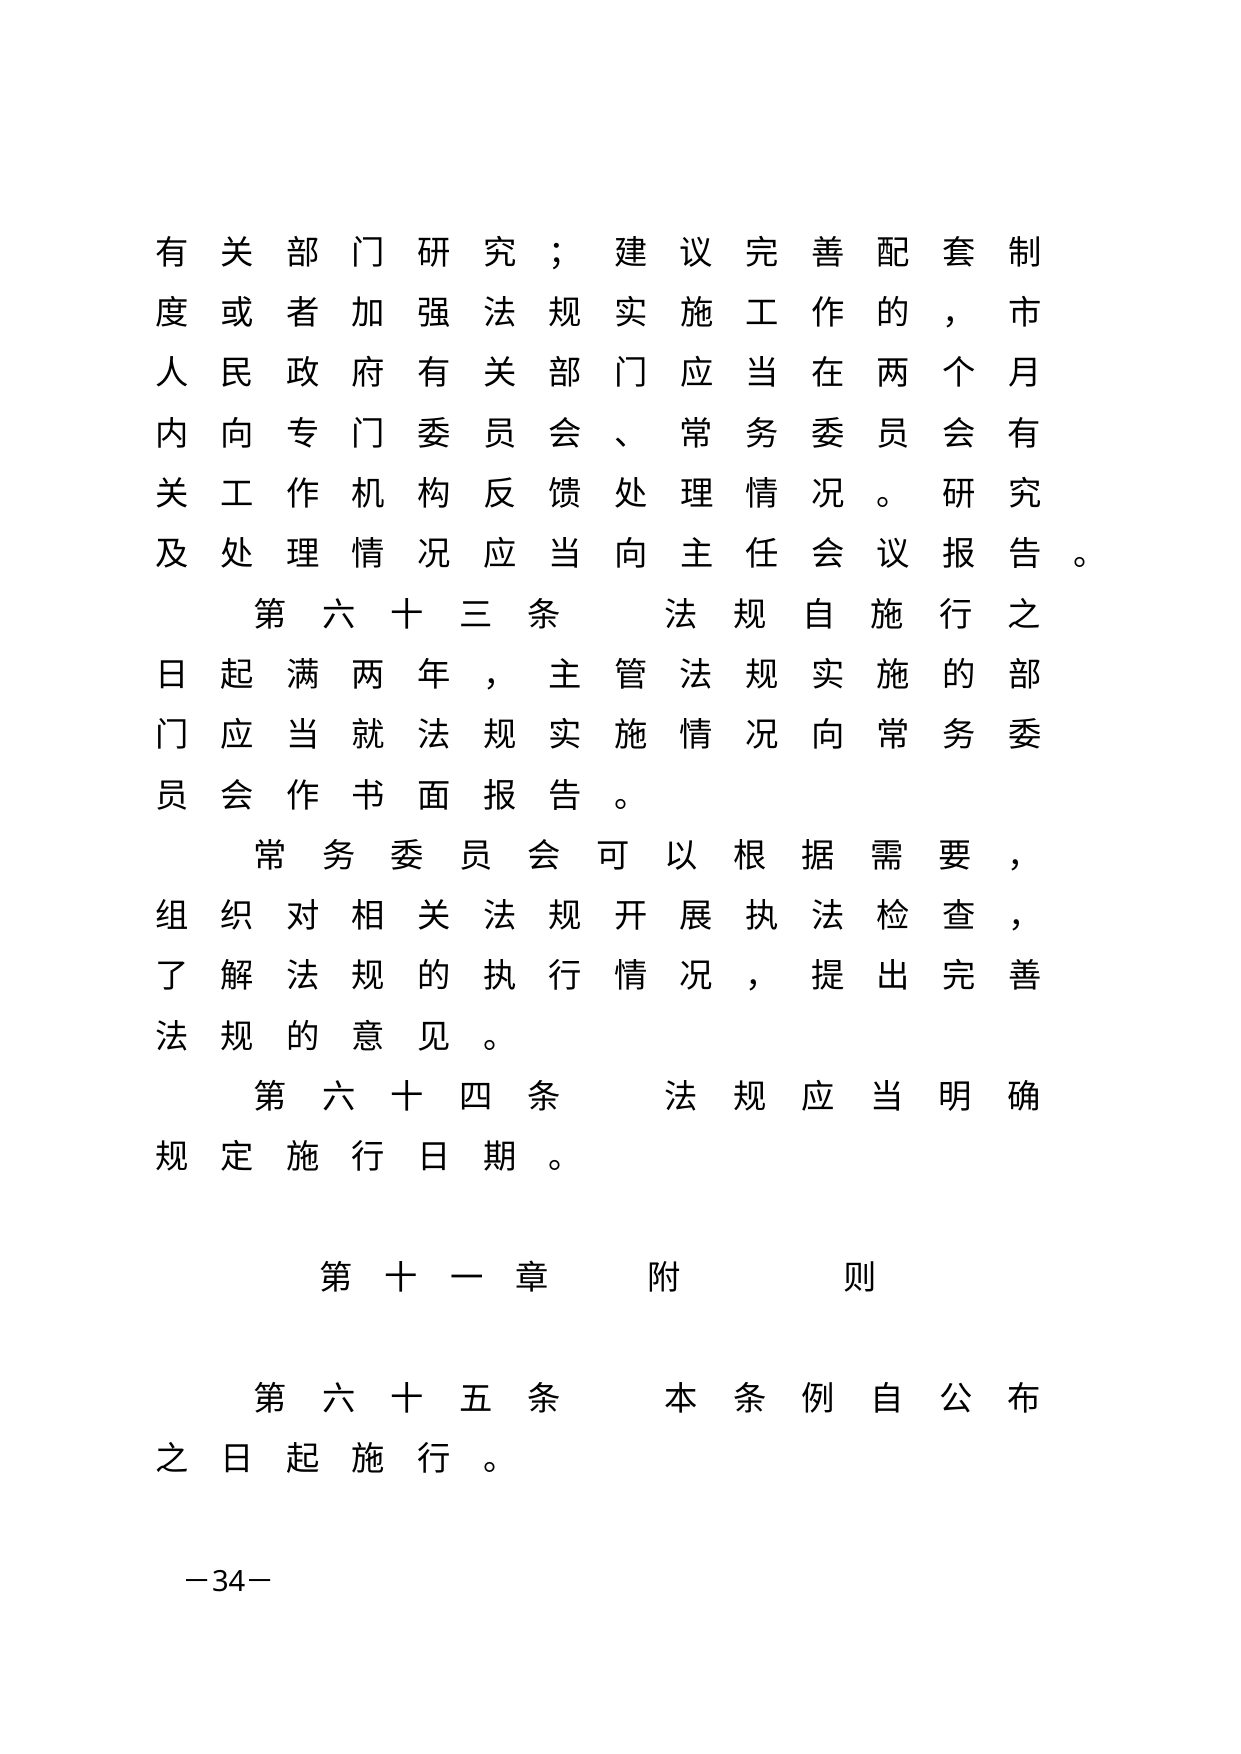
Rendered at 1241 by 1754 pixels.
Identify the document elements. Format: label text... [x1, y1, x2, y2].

text 常务委员会可以根据需要，组织对相关法规开展执法检查，了解法规的执行情况，提出完善法规的意见。 [155, 823, 1073, 1064]
text 第六十三条 法规自施行之日起满两年，主管法规实施的部门应当就法规实施情况向常务委员会作书面报告。 [155, 581, 1073, 823]
text 第十一章 附 则 [155, 1245, 1073, 1305]
text 第六十五条 本条例自公布之日起施行。 [155, 1365, 1073, 1486]
text 第六十四条 法规应当明确规定施行日期。 [155, 1064, 1073, 1184]
